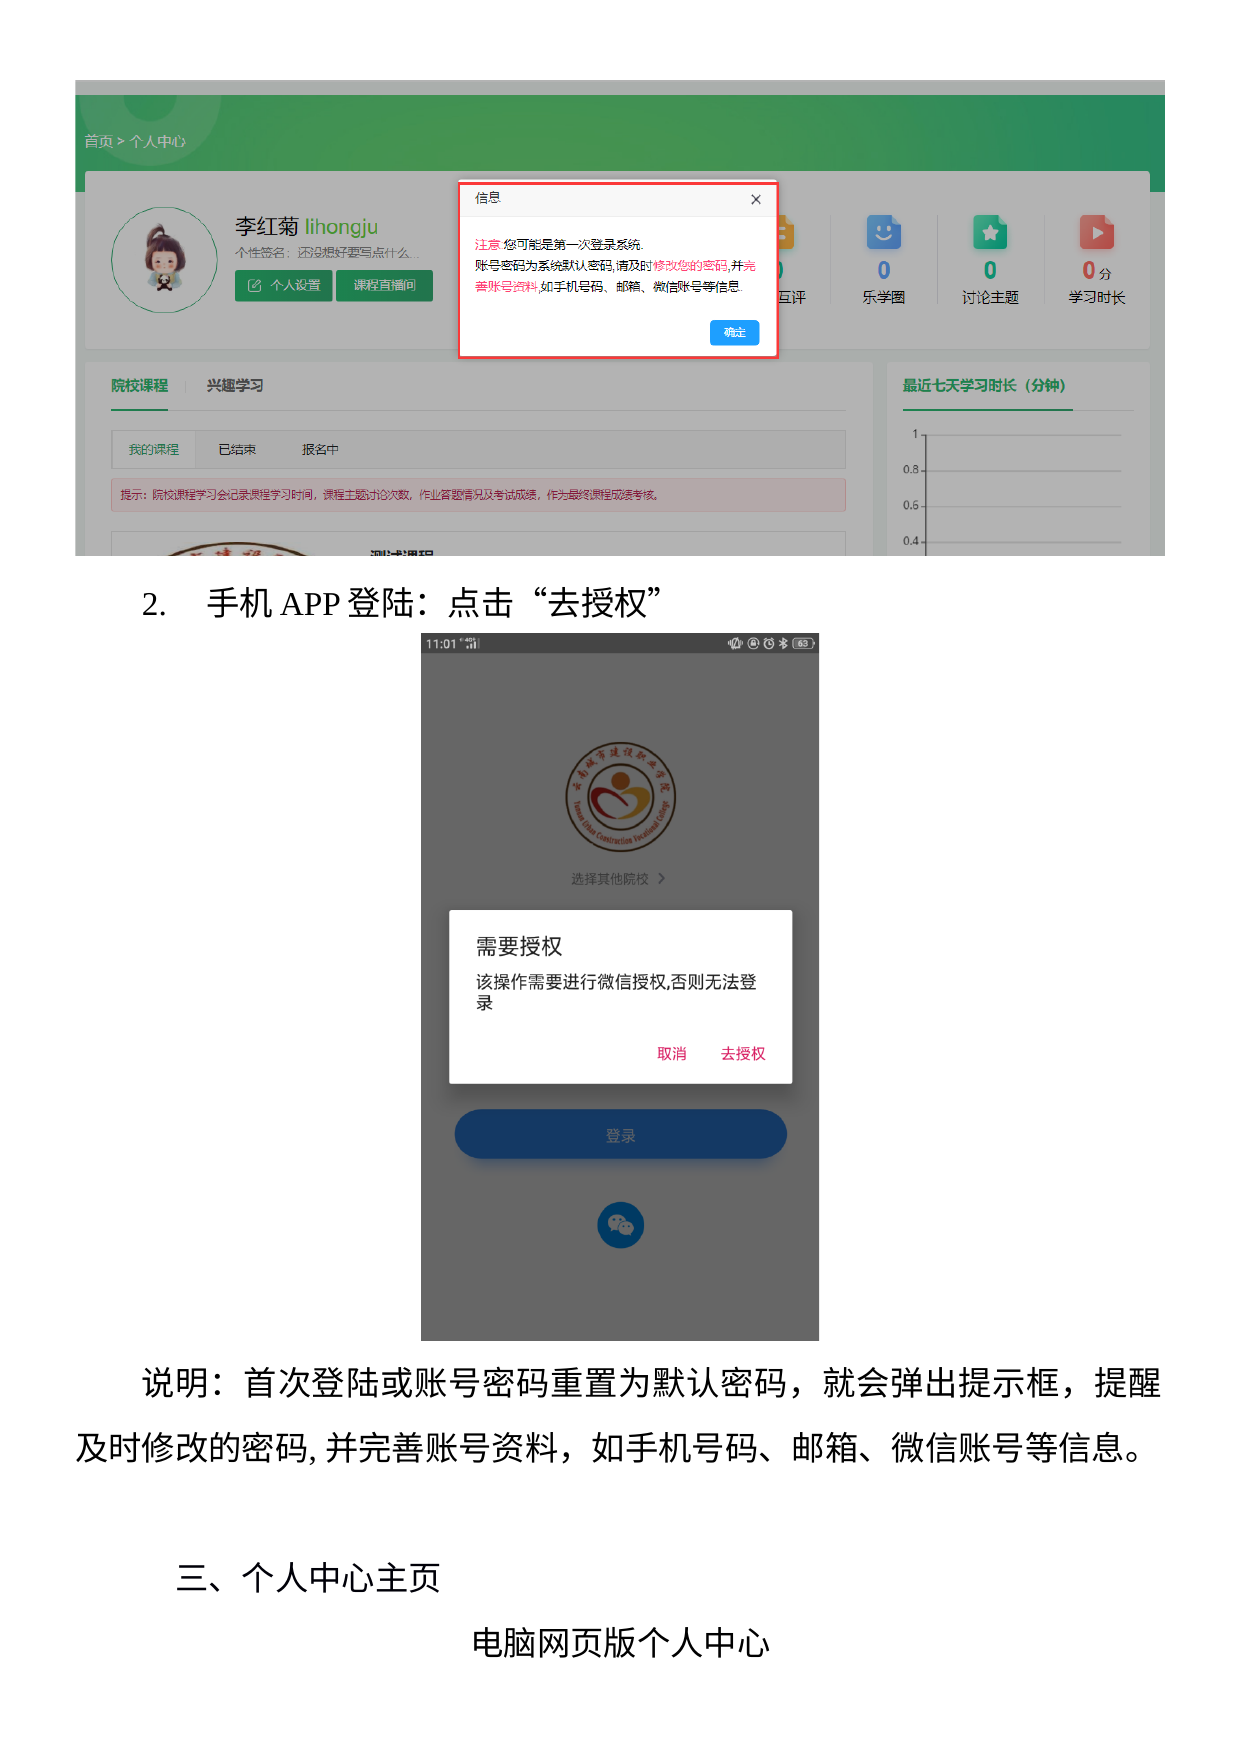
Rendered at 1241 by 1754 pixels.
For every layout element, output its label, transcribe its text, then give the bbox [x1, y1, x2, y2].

list 手机APP登陆：点击“去授权” [75, 568, 1165, 633]
picture [421, 633, 820, 1341]
picture [75, 80, 1165, 556]
text 电脑网页版个人中心 [75, 1608, 1165, 1673]
text 说明：首次登陆或账号密码重置为默认密码，就会弹出提示框，提醒及时修改的密码, 并完善账号资料，如手机号码、邮箱、微信账号等信息。 [75, 1348, 1165, 1478]
list 三、个人中心主页 [75, 1543, 1165, 1608]
